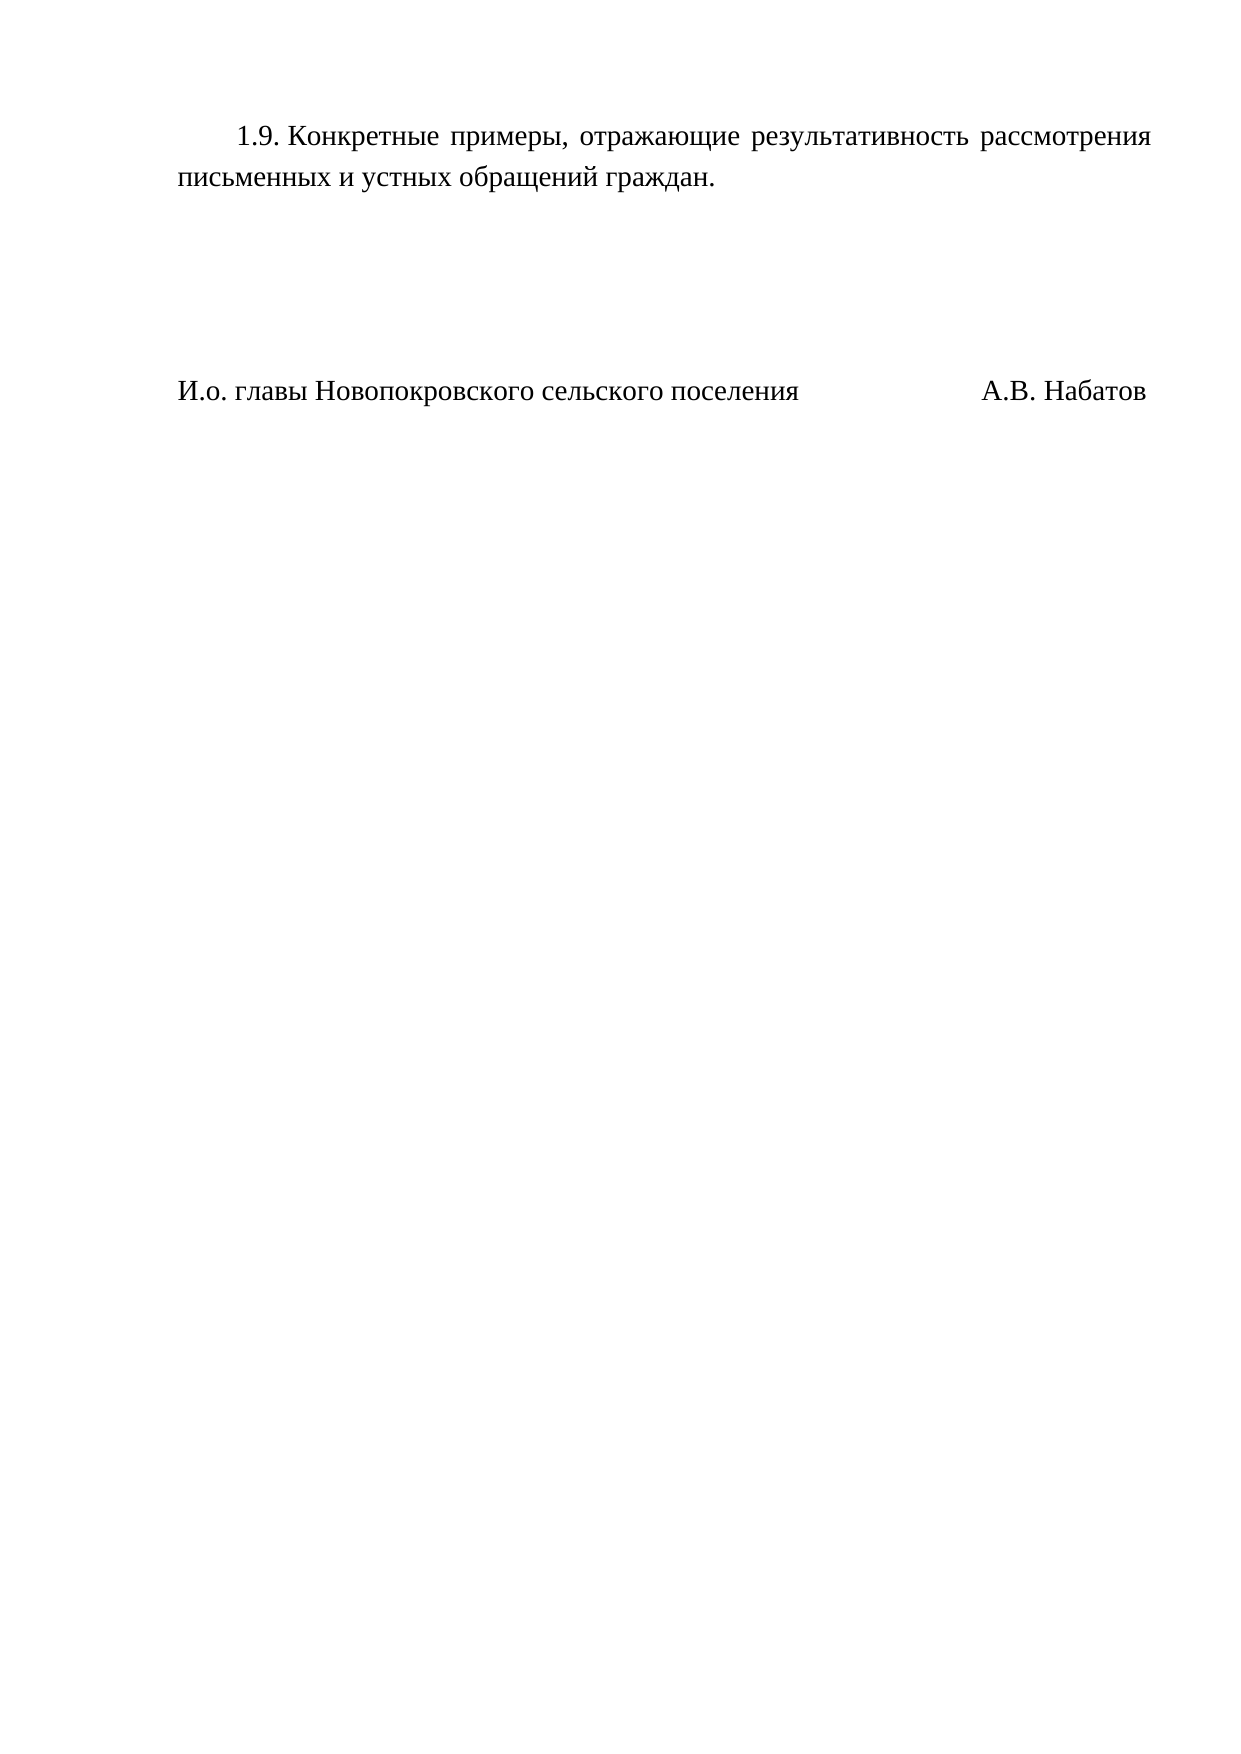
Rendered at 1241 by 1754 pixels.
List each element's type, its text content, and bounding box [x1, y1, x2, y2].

text 1.9. Конкретные примеры, отражающие результативность рассмотрения письменных и устных обращений граждан. [177, 118, 1152, 193]
text И.о. главы Новопокровского сельского поселения А.В. Набатов [177, 373, 1152, 407]
